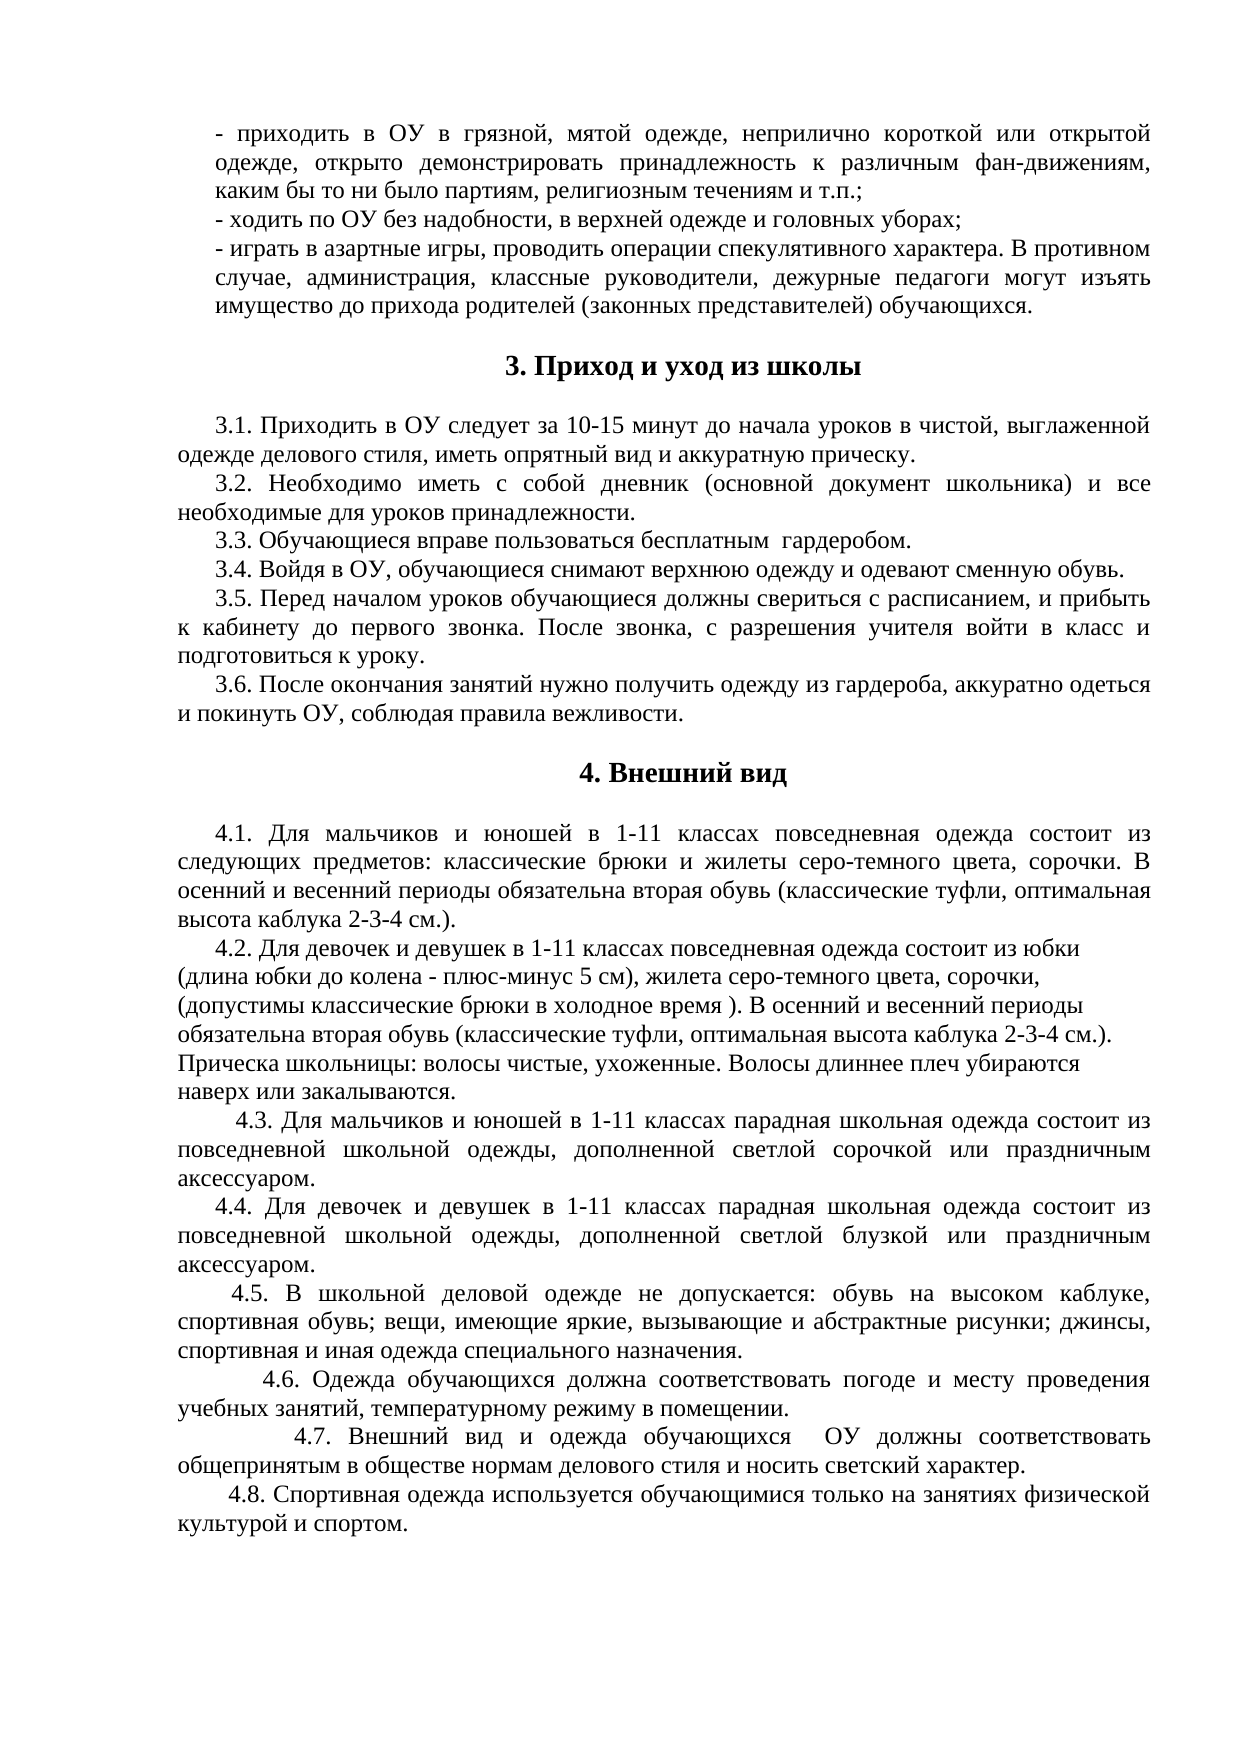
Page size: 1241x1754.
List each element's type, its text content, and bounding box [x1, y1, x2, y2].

text 3.1. Приходить в ОУ следует за 10-15 минут до начала уроков в чистой, выглаженной одежде делового стиля, иметь опрятный вид и аккуратную прическу. [177, 410, 1152, 468]
text 4.4. Для девочек и девушек в 1-11 классах парадная школьная одежда состоит из повседневной школьной одежды, дополненной светлой блузкой или праздничным аксессуаром. [177, 1191, 1152, 1278]
text 4.7. Внешний вид и одежда обучающихся ОУ должны соответствовать общепринятым в обществе нормам делового стиля и носить светский характер. [177, 1421, 1152, 1479]
text 3. Приход и уход из школы [177, 348, 1152, 382]
text - приходить в ОУ в грязной, мятой одежде, неприлично короткой или открытой одежде, открыто демонстрировать принадлежность к различным фан-движениям, каким бы то ни было партиям, религиозным течениям и т.п.; [215, 118, 1152, 204]
text - ходить по ОУ без надобности, в верхней одежде и головных уборах; [215, 204, 1152, 233]
text 3.6. После окончания занятий нужно получить одежду из гардероба, аккуратно одеться и покинуть ОУ, соблюдая правила вежливости. [177, 669, 1152, 727]
text - играть в азартные игры, проводить операции спекулятивного характера. В противном случае, администрация, классные руководители, дежурные педагоги могут изъять имущество до прихода родителей (законных представителей) обучающихся. [215, 233, 1152, 319]
text 3.5. Перед началом уроков обучающиеся должны свериться с расписанием, и прибыть к кабинету до первого звонка. После звонка, с разрешения учителя войти в класс и подготовиться к уроку. [177, 583, 1152, 669]
text 4. Внешний вид [177, 755, 1152, 789]
text 3.4. Войдя в ОУ, обучающиеся снимают верхнюю одежду и одевают сменную обувь. [177, 554, 1152, 583]
text 4.3. Для мальчиков и юношей в 1-11 классах парадная школьная одежда состоит из повседневной школьной одежды, дополненной светлой сорочкой или праздничным аксессуаром. [177, 1105, 1152, 1191]
text 4.6. Одежда обучающихся должна соответствовать погоде и месту проведения учебных занятий, температурному режиму в помещении. [177, 1364, 1152, 1421]
text 4.5. В школьной деловой одежде не допускается: обувь на высоком каблуке, спортивная обувь; вещи, имеющие яркие, вызывающие и абстрактные рисунки; джинсы, спортивная и иная одежда специального назначения. [177, 1278, 1152, 1364]
text 3.3. Обучающиеся вправе пользоваться бесплатным гардеробом. [177, 525, 1152, 554]
text 4.1. Для мальчиков и юношей в 1-11 классах повседневная одежда состоит из следующих предметов: классические брюки и жилеты серо-темного цвета, сорочки. В осенний и весенний периоды обязательна вторая обувь (классические туфли, оптимальная высота каблука 2-3-4 см.). [177, 818, 1152, 933]
text 4.8. Спортивная одежда используется обучающимися только на занятиях физической культурой и спортом. [177, 1479, 1152, 1536]
text 3.2. Необходимо иметь с собой дневник (основной документ школьника) и все необходимые для уроков принадлежности. [177, 468, 1152, 525]
text 4.2. Для девочек и девушек в 1-11 классах повседневная одежда состоит из юбки (длина юбки до колена - плюс-минус 5 см), жилета серо-темного цвета, сорочки, (допустимы классические брюки в холодное время ). В осенний и весенний периоды обязательна вторая обувь (классические туфли, оптимальная высота каблука 2-3-4 см.). Прическа школьницы: волосы чистые, ухоженные. Волосы длиннее плеч убираются наверх или закалываются. [177, 933, 1152, 1105]
